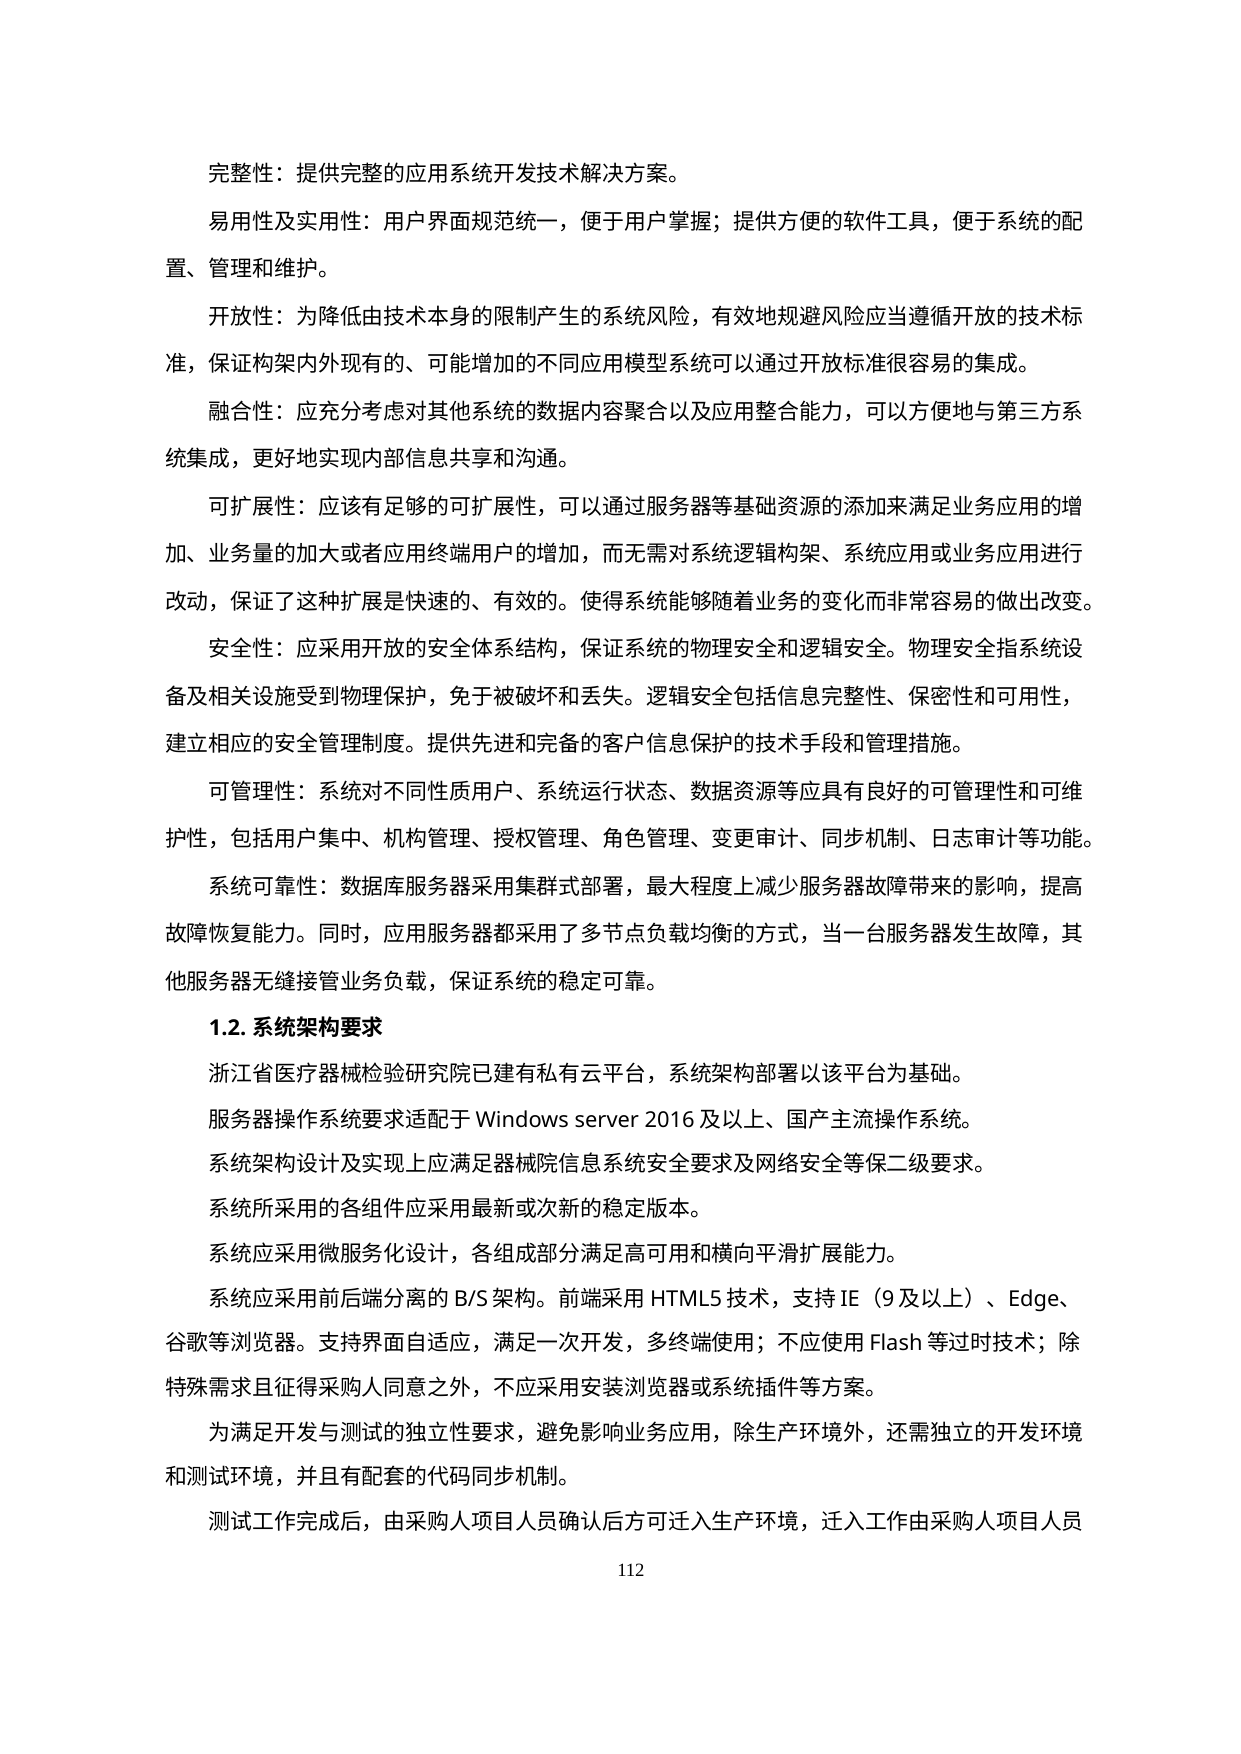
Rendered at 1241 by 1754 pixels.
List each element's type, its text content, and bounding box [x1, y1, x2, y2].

subtitle 系统架构要求 [165, 1011, 1097, 1041]
text 可管理性：系统对不同性质用户、系统运行状态、数据资源等应具有良好的可管理性和可维护性，包括用户集中、机构管理、授权管理、角色管理、变更审计、同步机制、日志审计等功能。 [165, 774, 1097, 853]
text 融合性：应充分考虑对其他系统的数据内容聚合以及应用整合能力，可以方便地与第三方系统集成，更好地实现内部信息共享和沟通。 [165, 394, 1097, 473]
text 为满足开发与测试的独立性要求，避免影响业务应用，除生产环境外，还需独立的开发环境和测试环境，并且有配套的代码同步机制。 [165, 1417, 1097, 1491]
text 服务器操作系统要求适配于Windows server 2016及以上、国产主流操作系统。 [165, 1104, 1097, 1133]
text 易用性及实用性：用户界面规范统一，便于用户掌握；提供方便的软件工具，便于系统的配置、管理和维护。 [165, 204, 1097, 283]
text 系统所采用的各组件应采用最新或次新的稳定版本。 [165, 1193, 1097, 1223]
text 完整性：提供完整的应用系统开发技术解决方案。 [165, 156, 1097, 188]
text 系统应采用前后端分离的B/S架构。前端采用HTML5技术，支持IE（9及以上）、Edge、谷歌等浏览器。支持界面自适应，满足一次开发，多终端使用；不应使用Flash等过时技术；除特殊需求且征得采购人同意之外，不应采用安装浏览器或系统插件等方案。 [165, 1282, 1097, 1402]
text 安全性：应采用开放的安全体系结构，保证系统的物理安全和逻辑安全。物理安全指系统设备及相关设施受到物理保护，免于被破坏和丢失。逻辑安全包括信息完整性、保密性和可用性，建立相应的安全管理制度。提供先进和完备的客户信息保护的技术手段和管理措施。 [165, 631, 1097, 758]
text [165, 1506, 1097, 1536]
text 可扩展性：应该有足够的可扩展性，可以通过服务器等基础资源的添加来满足业务应用的增加、业务量的加大或者应用终端用户的增加，而无需对系统逻辑构架、系统应用或业务应用进行改动，保证了这种扩展是快速的、有效的。使得系统能够随着业务的变化而非常容易的做出改变。 [165, 489, 1097, 616]
text 系统应采用微服务化设计，各组成部分满足高可用和横向平滑扩展能力。 [165, 1238, 1097, 1268]
text 系统可靠性：数据库服务器采用集群式部署，最大程度上减少服务器故障带来的影响，提高故障恢复能力。同时，应用服务器都采用了多节点负载均衡的方式，当一台服务器发生故障，其他服务器无缝接管业务负载，保证系统的稳定可靠。 [165, 869, 1097, 996]
text 浙江省医疗器械检验研究院已建有私有云平台，系统架构部署以该平台为基础。 [165, 1056, 1097, 1088]
text 开放性：为降低由技术本身的限制产生的系统风险，有效地规避风险应当遵循开放的技术标准，保证构架内外现有的、可能增加的不同应用模型系统可以通过开放标准很容易的集成。 [165, 299, 1097, 378]
text 系统架构设计及实现上应满足器械院信息系统安全要求及网络安全等保二级要求。 [165, 1148, 1097, 1178]
